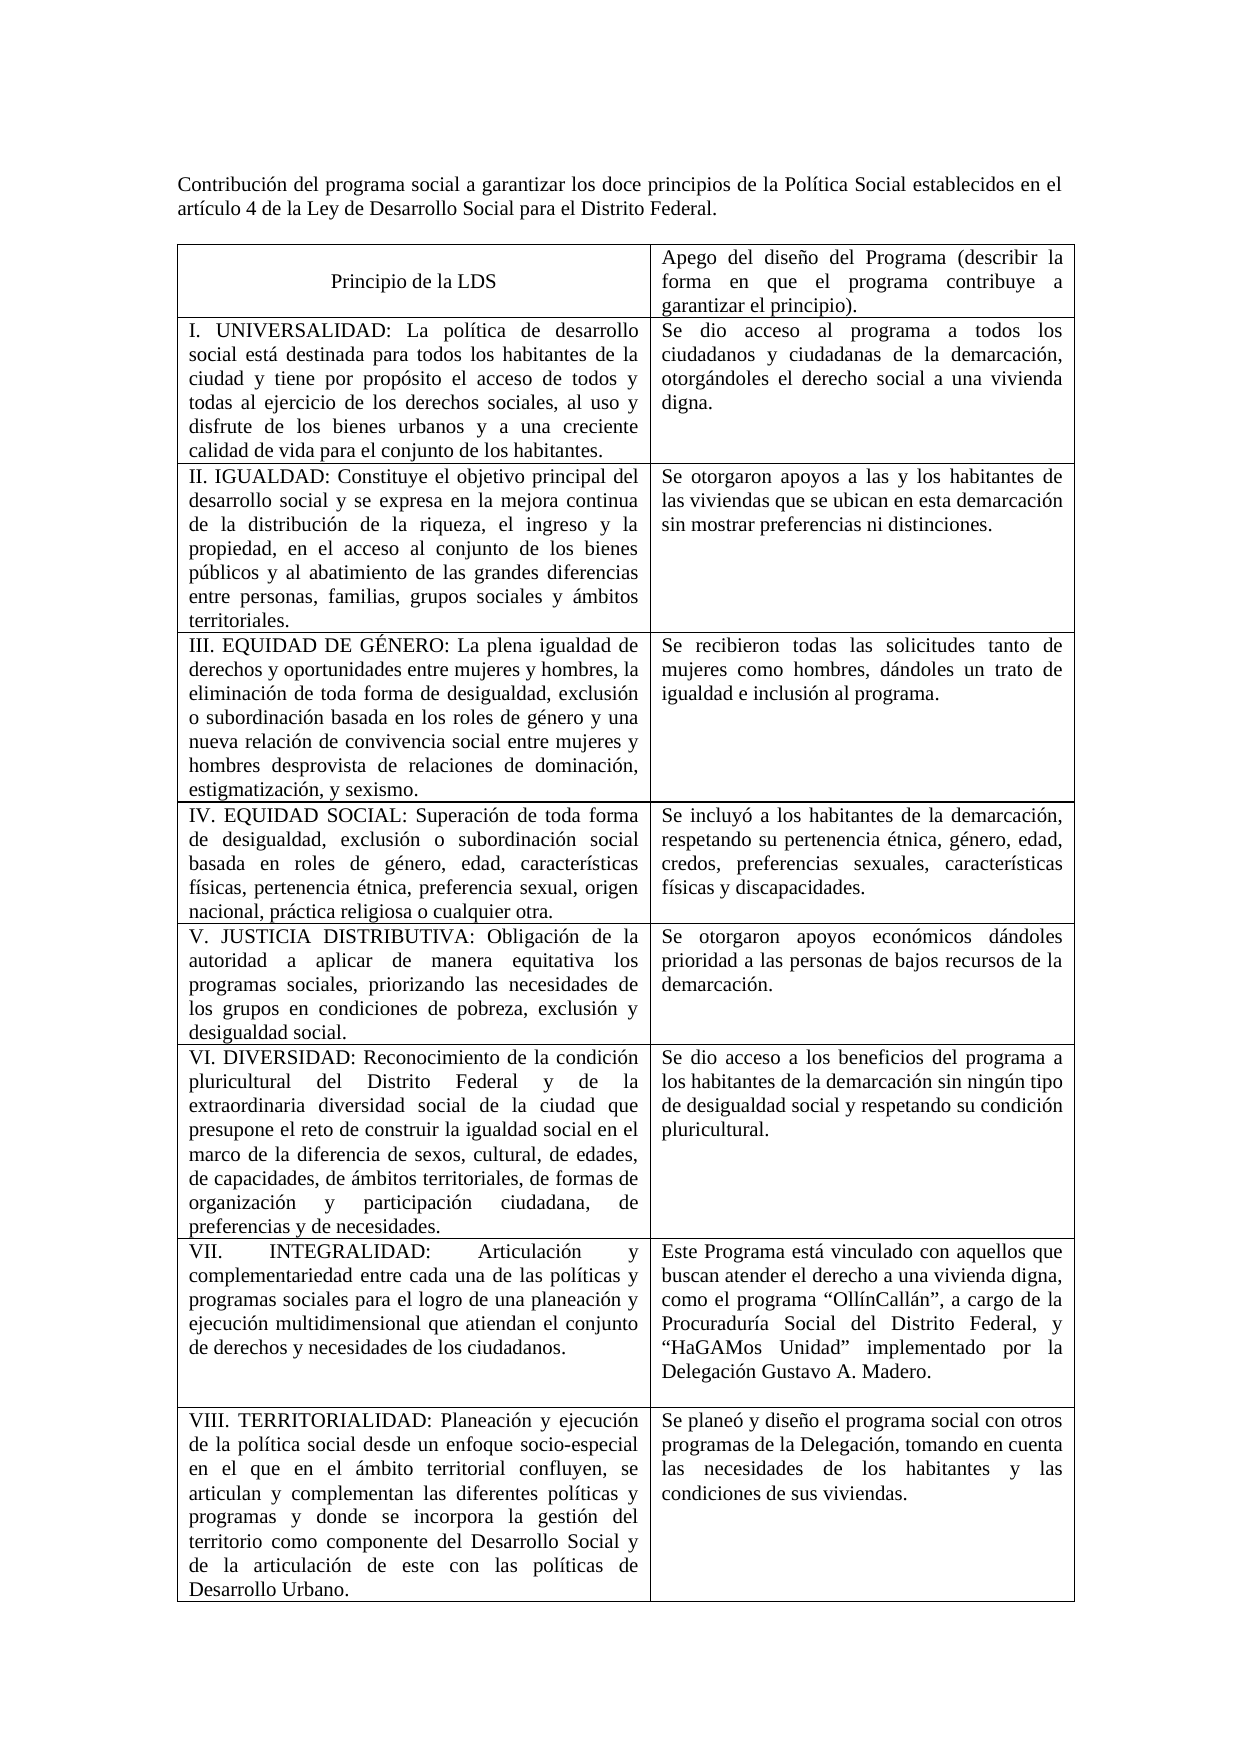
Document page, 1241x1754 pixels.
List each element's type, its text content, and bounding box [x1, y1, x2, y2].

table_cell Se dio acceso a los beneficios del programa a los habitantes de la demarcación sin ningún tipo de desigualdad social y respetando su condición pluricultural. [651, 1045, 1074, 1238]
table_cell Este Programa está vinculado con aquellos que buscan atender el derecho a una vivienda digna, como el programa “OllínCallán”, a cargo de la Procuraduría Social del Distrito Federal, y “HaGAMos Unidad” implementado por la Delegación Gustavo A. Madero. [651, 1239, 1074, 1407]
table_cell VIII. TERRITORIALIDAD: Planeación y ejecución de la política social desde un enfoque socio-especial en el que en el ámbito territorial confluyen, se articulan y complementan las diferentes políticas y programas y donde se incorpora la gestión del territorio como componente del Desarrollo Social y de la articulación de este con las políticas de Desarrollo Urbano. [178, 1408, 650, 1601]
text Contribución del programa social a garantizar los doce principios de la Política Social establecidos en el artículo 4 de la Ley de Desarrollo Social para el Distrito Federal. [177, 172, 1063, 220]
table_cell Se recibieron todas las solicitudes tanto de mujeres como hombres, dándoles un trato de igualdad e inclusión al programa. [651, 633, 1074, 801]
table_header Principio de la LDS [178, 245, 650, 317]
table_cell IV. EQUIDAD SOCIAL: Superación de toda forma de desigualdad, exclusión o subordinación social basada en roles de género, edad, características físicas, pertenencia étnica, preferencia sexual, origen nacional, práctica religiosa o cualquier otra. [178, 803, 650, 923]
table_cell Se incluyó a los habitantes de la demarcación, respetando su pertenencia étnica, género, edad, credos, preferencias sexuales, características físicas y discapacidades. [651, 803, 1074, 923]
table_cell VII. INTEGRALIDAD: Articulación y complementariedad entre cada una de las políticas y programas sociales para el logro de una planeación y ejecución multidimensional que atiendan el conjunto de derechos y necesidades de los ciudadanos. [178, 1239, 650, 1407]
table_cell Se planeó y diseño el programa social con otros programas de la Delegación, tomando en cuenta las necesidades de los habitantes y las condiciones de sus viviendas. [651, 1408, 1074, 1601]
table_cell I. UNIVERSALIDAD: La política de desarrollo social está destinada para todos los habitantes de la ciudad y tiene por propósito el acceso de todos y todas al ejercicio de los derechos sociales, al uso y disfrute de los bienes urbanos y a una creciente calidad de vida para el conjunto de los habitantes. [178, 318, 650, 462]
table_cell Se otorgaron apoyos económicos dándoles prioridad a las personas de bajos recursos de la demarcación. [651, 924, 1074, 1044]
table_header Apego del diseño del Programa (describir la forma en que el programa contribuye a garantizar el principio). [651, 245, 1074, 317]
table_cell Se otorgaron apoyos a las y los habitantes de las viviendas que se ubican en esta demarcación sin mostrar preferencias ni distinciones. [651, 464, 1074, 632]
table_cell V. JUSTICIA DISTRIBUTIVA: Obligación de la autoridad a aplicar de manera equitativa los programas sociales, priorizando las necesidades de los grupos en condiciones de pobreza, exclusión y desigualdad social. [178, 924, 650, 1044]
table_cell VI. DIVERSIDAD: Reconocimiento de la condición pluricultural del Distrito Federal y de la extraordinaria diversidad social de la ciudad que presupone el reto de construir la igualdad social en el marco de la diferencia de sexos, cultural, de edades, de capacidades, de ámbitos territoriales, de formas de organización y participación ciudadana, de preferencias y de necesidades. [178, 1045, 650, 1238]
table_cell II. IGUALDAD: Constituye el objetivo principal del desarrollo social y se expresa en la mejora continua de la distribución de la riqueza, el ingreso y la propiedad, en el acceso al conjunto de los bienes públicos y al abatimiento de las grandes diferencias entre personas, familias, grupos sociales y ámbitos territoriales. [178, 464, 650, 632]
table_cell III. EQUIDAD DE GÉNERO: La plena igualdad de derechos y oportunidades entre mujeres y hombres, la eliminación de toda forma de desigualdad, exclusión o subordinación basada en los roles de género y una nueva relación de convivencia social entre mujeres y hombres desprovista de relaciones de dominación, estigmatización, y sexismo. [178, 633, 650, 801]
table_cell Se dio acceso al programa a todos los ciudadanos y ciudadanas de la demarcación, otorgándoles el derecho social a una vivienda digna. [651, 318, 1074, 462]
